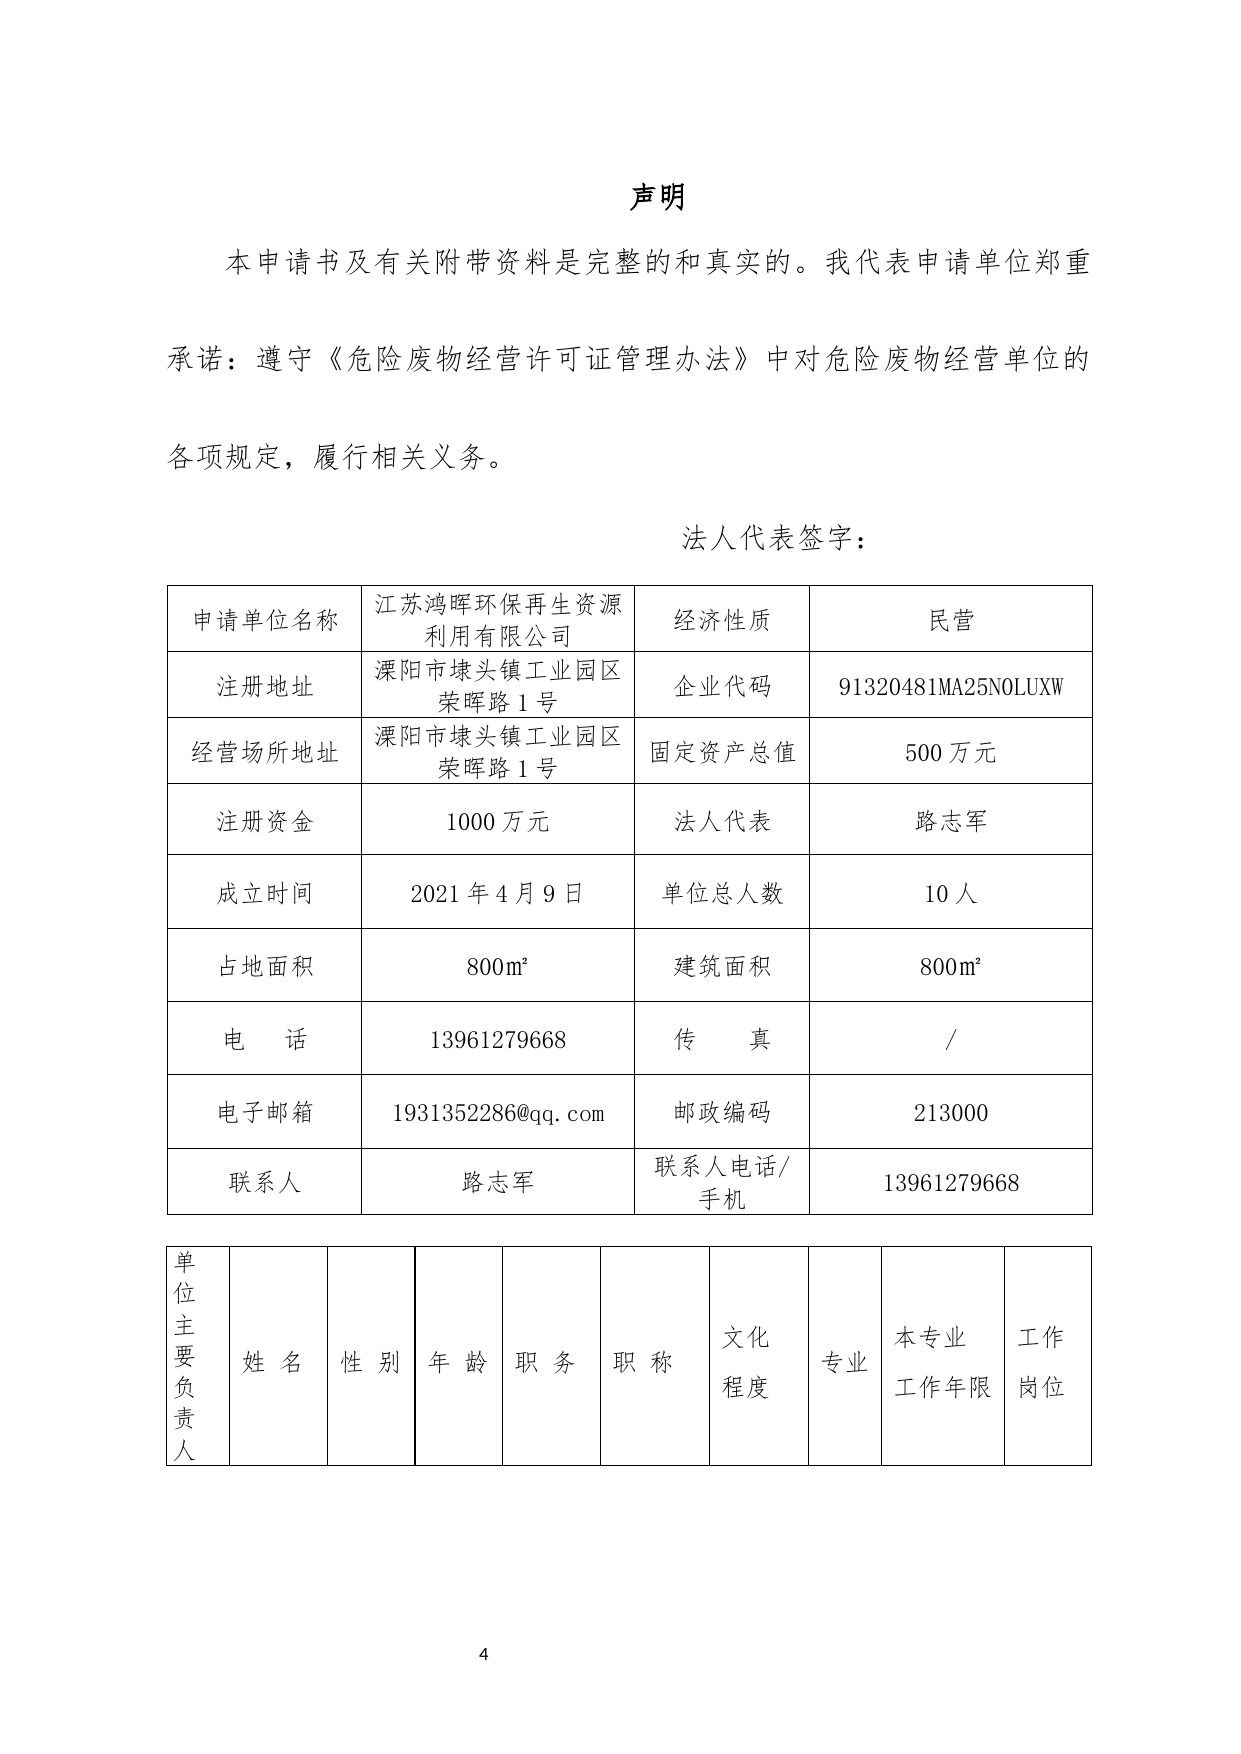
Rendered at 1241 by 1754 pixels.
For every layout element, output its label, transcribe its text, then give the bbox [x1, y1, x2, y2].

table_header 性 别 [328, 1247, 414, 1465]
table_header 姓 名 [230, 1247, 327, 1465]
table_cell 800㎡ [362, 929, 634, 1001]
table_cell 500万元 [810, 718, 1092, 783]
table_cell 占地面积 [168, 929, 361, 1001]
text 声明 [165, 162, 1092, 227]
table_cell 13961279668 [810, 1149, 1092, 1213]
table_cell 路志军 [810, 784, 1092, 854]
table_cell 电 话 [168, 1002, 361, 1074]
table_cell 单位总人数 [635, 855, 809, 928]
table_cell 10人 [810, 855, 1092, 928]
table_header 专业 [809, 1247, 881, 1465]
table_cell 溧阳市埭头镇工业园区荣晖路1号 [362, 652, 634, 717]
table_header 职 务 [503, 1247, 600, 1465]
table_cell 注册地址 [168, 652, 361, 717]
table_cell 91320481MA25N0LUXW [810, 652, 1092, 717]
table_cell 联系人 [168, 1149, 361, 1213]
table_header 江苏鸿晖环保再生资源利用有限公司 [362, 586, 634, 651]
table_cell / [810, 1002, 1092, 1074]
table_header 工作岗位 [1005, 1247, 1091, 1465]
table_cell 邮政编码 [635, 1075, 809, 1147]
table_cell 2021年4月9日 [362, 855, 634, 928]
table_header 职 称 [601, 1247, 709, 1465]
table_cell 213000 [810, 1075, 1092, 1147]
text 本申请书及有关附带资料是完整的和真实的。我代表申请单位郑重承诺：遵守《危险废物经营许可证管理办法》中对危险废物经营单位的各项规定，履行相关义务。 [165, 227, 1092, 487]
table_cell 联系人电话/手机 [635, 1149, 809, 1213]
table_cell 成立时间 [168, 855, 361, 928]
text 法人代表签字： [165, 503, 1092, 568]
table_cell 注册资金 [168, 784, 361, 854]
table_cell 电子邮箱 [168, 1075, 361, 1147]
table_header 单位主要负责人 [167, 1247, 229, 1465]
table_cell 经营场所地址 [168, 718, 361, 783]
table_header 民营 [810, 586, 1092, 651]
table_cell 企业代码 [635, 652, 809, 717]
table_cell 法人代表 [635, 784, 809, 854]
table_cell 1931352286@qq.com [362, 1075, 634, 1147]
table_header 文化 程度 [710, 1247, 808, 1465]
table_cell 固定资产总值 [635, 718, 809, 783]
table_header 年 龄 [416, 1247, 502, 1465]
table_cell 800㎡ [810, 929, 1092, 1001]
table_cell 传 真 [635, 1002, 809, 1074]
table_cell 1000万元 [362, 784, 634, 854]
table_cell 溧阳市埭头镇工业园区荣晖路1号 [362, 718, 634, 783]
table_cell 建筑面积 [635, 929, 809, 1001]
table_header 本专业 工作年限 [882, 1247, 1004, 1465]
table_cell 13961279668 [362, 1002, 634, 1074]
table_header 申请单位名称 [168, 586, 361, 651]
table_header 经济性质 [635, 586, 809, 651]
table_cell 路志军 [362, 1149, 634, 1213]
